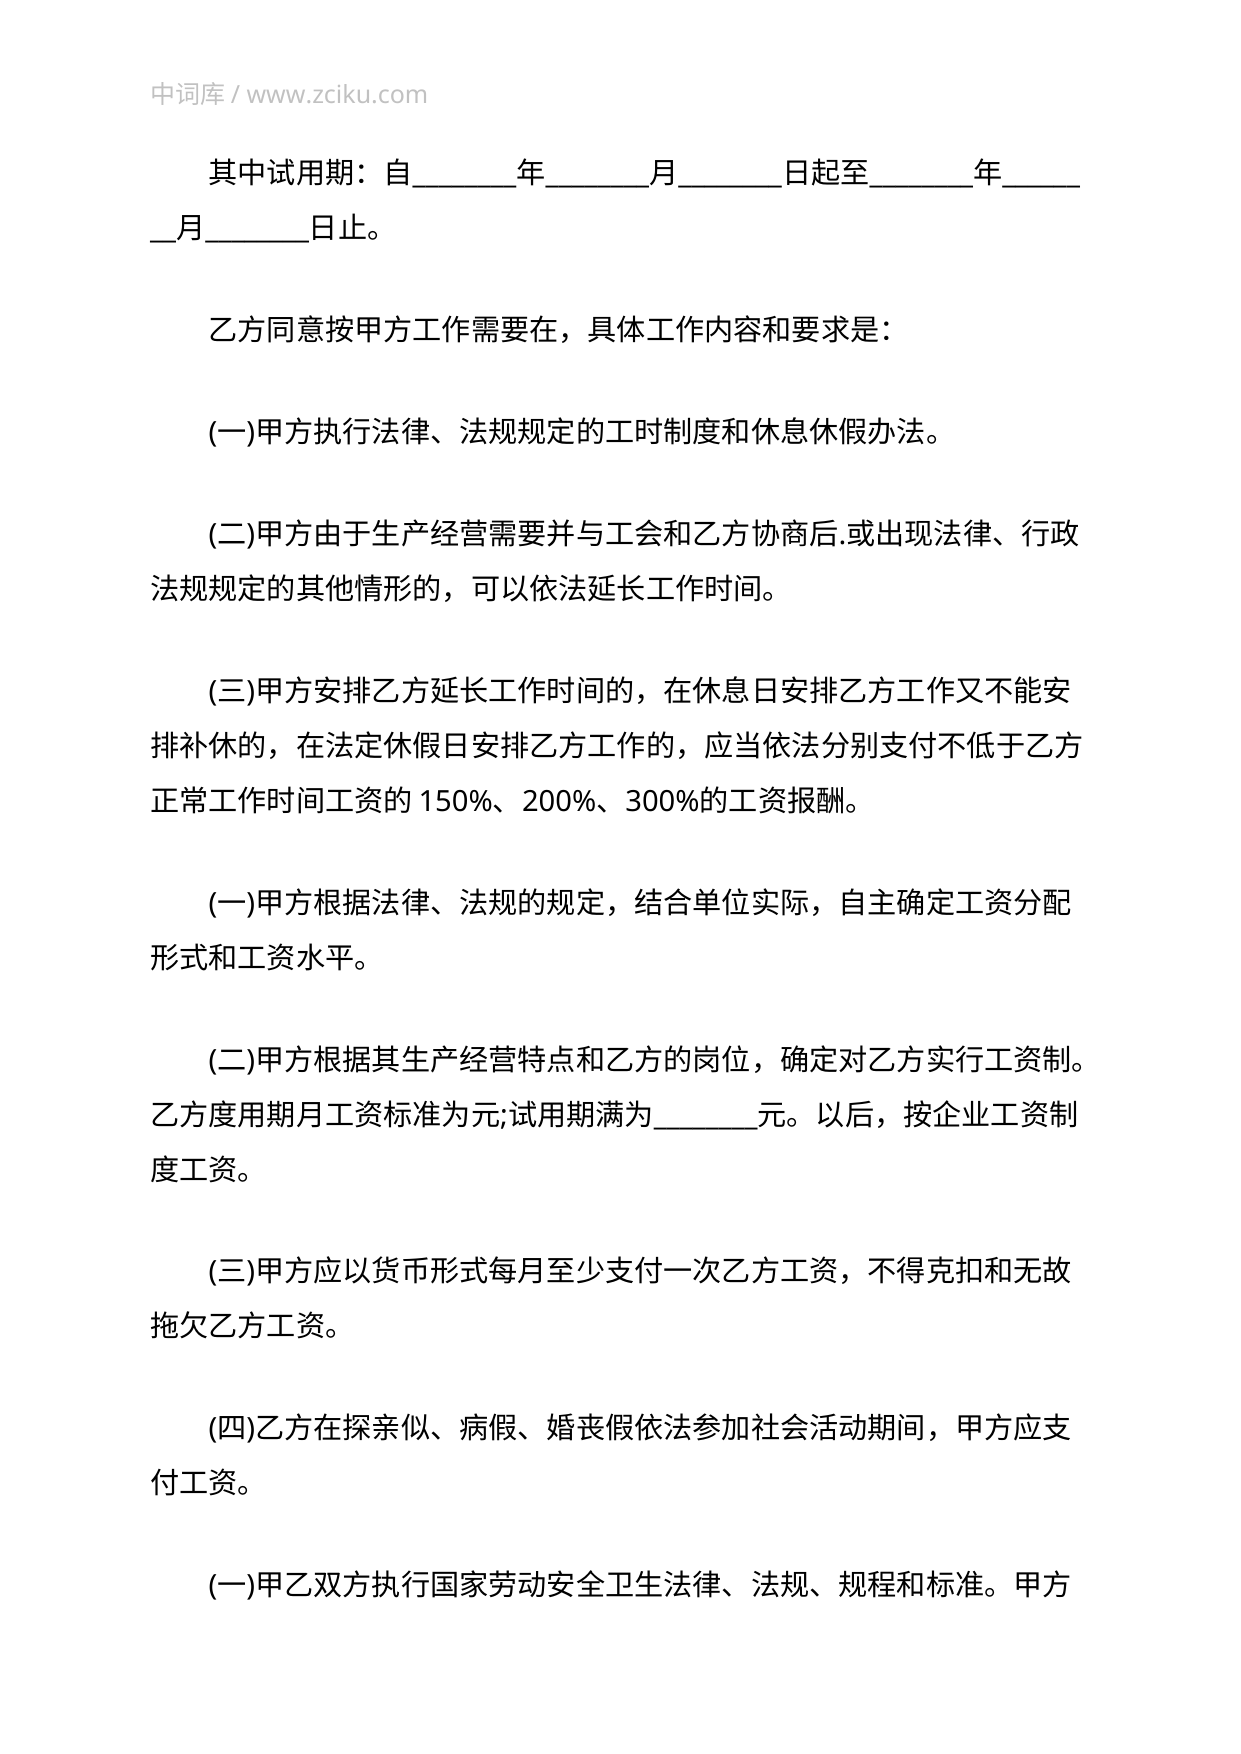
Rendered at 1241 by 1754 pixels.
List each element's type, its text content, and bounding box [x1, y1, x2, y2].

text (一)甲方根据法律、法规的规定，结合单位实际，自主确定工资分配形式和工资水平。 [150, 879, 1090, 977]
text (三)甲方应以货币形式每月至少支付一次乙方工资，不得克扣和无故拖欠乙方工资。 [150, 1248, 1090, 1345]
text (二)甲方由于生产经营需要并与工会和乙方协商后.或出现法律、行政法规规定的其他情形的，可以依法延长工作时间。 [150, 511, 1090, 608]
text (二)甲方根据其生产经营特点和乙方的岗位，确定对乙方实行工资制。乙方度用期月工资标准为元;试用期满为________元。以后，按企业工资制度工资。 [150, 1036, 1090, 1188]
text (三)甲方安排乙方延长工作时间的，在休息日安排乙方工作又不能安排补休的，在法定休假日安排乙方工作的，应当依法分别支付不低于乙方正常工作时间工资的150%、200%、300%的工资报酬。 [150, 667, 1090, 820]
text (一)甲方执行法律、法规规定的工时制度和休息休假办法。 [150, 409, 1090, 451]
text 其中试用期：自________年________月________日起至________年________月________日止。 [150, 150, 1090, 247]
text 乙方同意按甲方工作需要在，具体工作内容和要求是： [150, 307, 1090, 349]
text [150, 1561, 1090, 1604]
text (四)乙方在探亲似、病假、婚丧假依法参加社会活动期间，甲方应支付工资。 [150, 1405, 1090, 1502]
